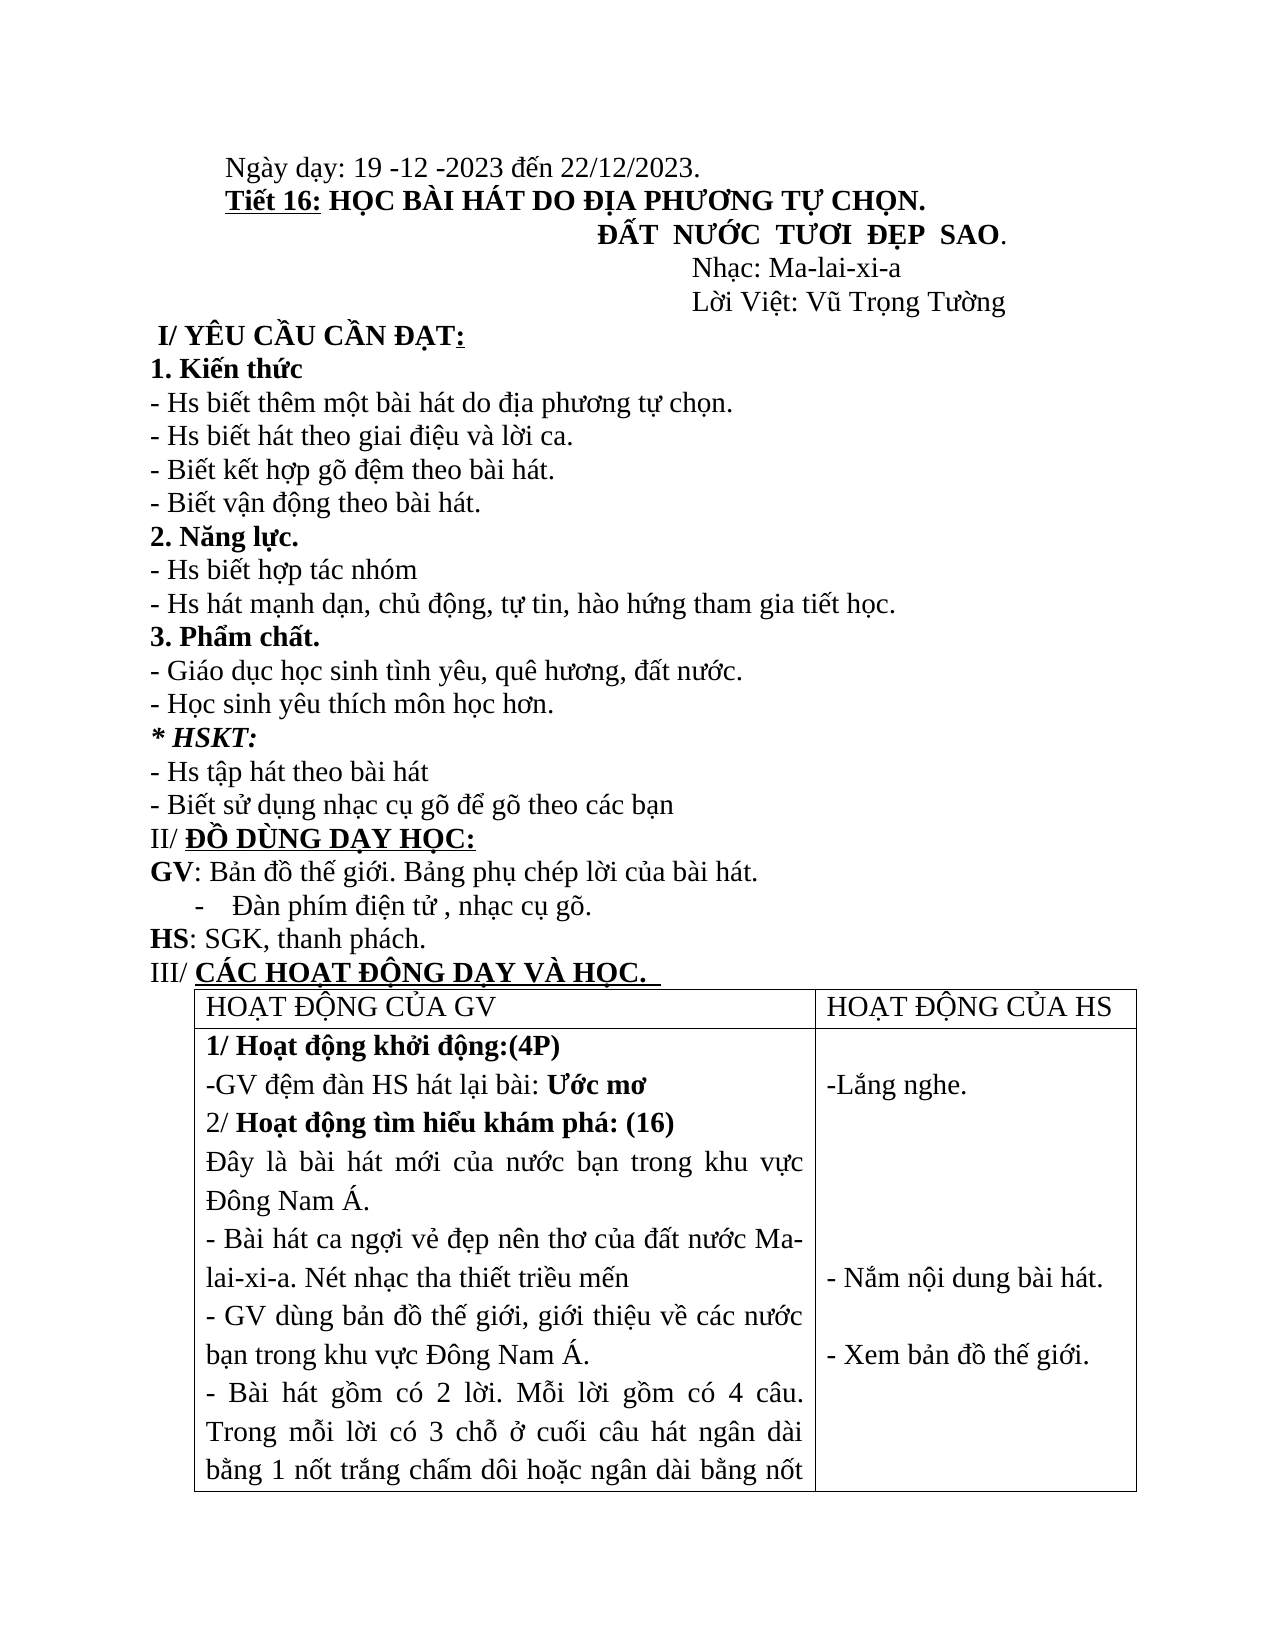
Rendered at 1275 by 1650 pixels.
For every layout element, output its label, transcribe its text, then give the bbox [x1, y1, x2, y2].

text Lời Việt: Vũ Trọng Tường [225, 284, 1125, 318]
text GV: Bản đồ thế giới. Bảng phụ chép lời của bài hát. [150, 854, 1125, 888]
text - Biết vận động theo bài hát. [150, 485, 1125, 519]
text 2. Năng lực. [150, 519, 1125, 552]
table_header HOẠT ĐỘNG CỦA HS [816, 990, 1136, 1027]
text - Hs biết hát theo giai điệu và lời ca. [150, 418, 1125, 452]
text Tiết 16: HỌC BÀI HÁT DO ĐỊA PHƯƠNG TỰ CHỌN. [225, 183, 1125, 217]
text - Hs hát mạnh dạn, chủ động, tự tin, hào hứng tham gia tiết học. [150, 586, 1125, 619]
text ĐẤT NƯỚC TƯƠI ĐẸP SAO. [225, 217, 1125, 251]
text - Giáo dục học sinh tình yêu, quê hương, đất nước. [150, 653, 1125, 687]
text - Hs biết hợp tác nhóm [150, 552, 1125, 586]
text Nhạc: Ma-lai-xi-a [225, 251, 1125, 284]
text HS: SGK, thanh phách. [150, 921, 1125, 955]
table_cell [816, 1029, 1136, 1491]
text - Học sinh yêu thích môn học hơn. [150, 687, 1125, 720]
text - Biết kết hợp gõ đệm theo bài hát. [150, 452, 1125, 485]
list Đàn phím điện tử , nhạc cụ gõ. [194, 888, 1125, 921]
text - Hs tập hát theo bài hát [150, 754, 1125, 787]
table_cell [195, 1029, 815, 1491]
text I/ YÊU CẦU CẦN ĐẠT: [150, 318, 1125, 351]
text 3. Phẩm chất. [150, 619, 1125, 653]
text III/ CÁC HOẠT ĐỘNG DẠY VÀ HỌC. [150, 955, 1125, 988]
table_header HOẠT ĐỘNG CỦA GV [195, 990, 815, 1027]
text - Hs biết thêm một bài hát do địa phương tự chọn. [150, 385, 1125, 418]
text - Biết sử dụng nhạc cụ gõ để gõ theo các bạn [150, 787, 1125, 821]
text 1. Kiến thức [150, 351, 1125, 385]
text Ngày dạy: 19 -12 -2023 đến 22/12/2023. [225, 150, 1125, 183]
text * HSKT: [150, 720, 1125, 754]
text II/ ĐỒ DÙNG DẠY HỌC: [150, 821, 1125, 854]
